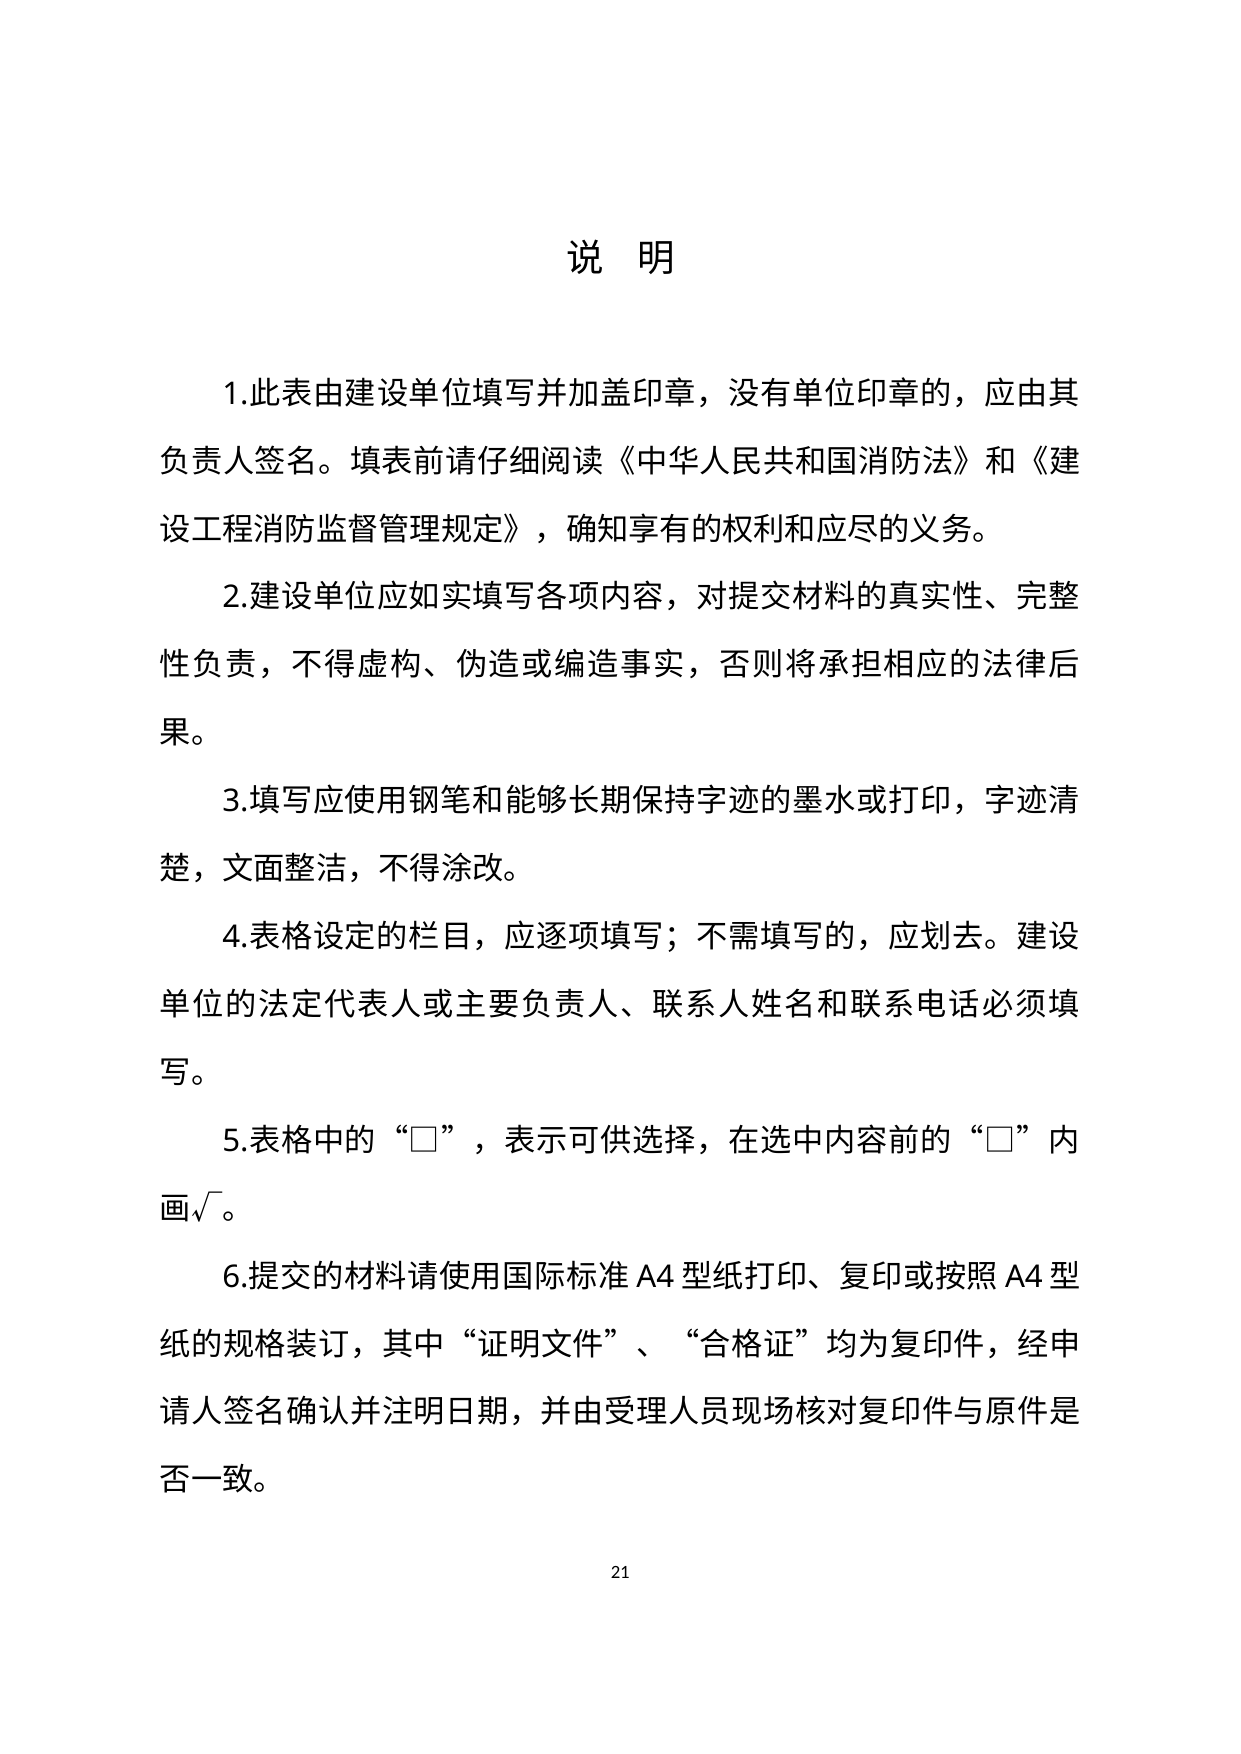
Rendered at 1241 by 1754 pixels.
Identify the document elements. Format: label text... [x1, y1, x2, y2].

text 4.表格设定的栏目，应逐项填写；不需填写的，应划去。建设单位的法定代表人或主要负责人、联系人姓名和联系电话必须填写。 [159, 900, 1081, 1104]
text 1.此表由建设单位填写并加盖印章，没有单位印章的，应由其负责人签名。填表前请仔细阅读《中华人民共和国消防法》和《建设工程消防监督管理规定》，确知享有的权利和应尽的义务。 [159, 357, 1081, 560]
text 说 明 [159, 221, 1081, 289]
text 6.提交的材料请使用国际标准A4型纸打印、复印或按照A4型纸的规格装订，其中“证明文件”、“合格证”均为复印件，经申请人签名确认并注明日期，并由受理人员现场核对复印件与原件是否一致。 [159, 1239, 1081, 1511]
text 2.建设单位应如实填写各项内容，对提交材料的真实性、完整性负责，不得虚构、伪造或编造事实，否则将承担相应的法律后果。 [159, 560, 1081, 764]
text 3.填写应使用钢笔和能够长期保持字迹的墨水或打印，字迹清楚，文面整洁，不得涂改。 [159, 764, 1081, 900]
text 5.表格中的“□”，表示可供选择，在选中内容前的“□”内画√。 [159, 1104, 1081, 1239]
